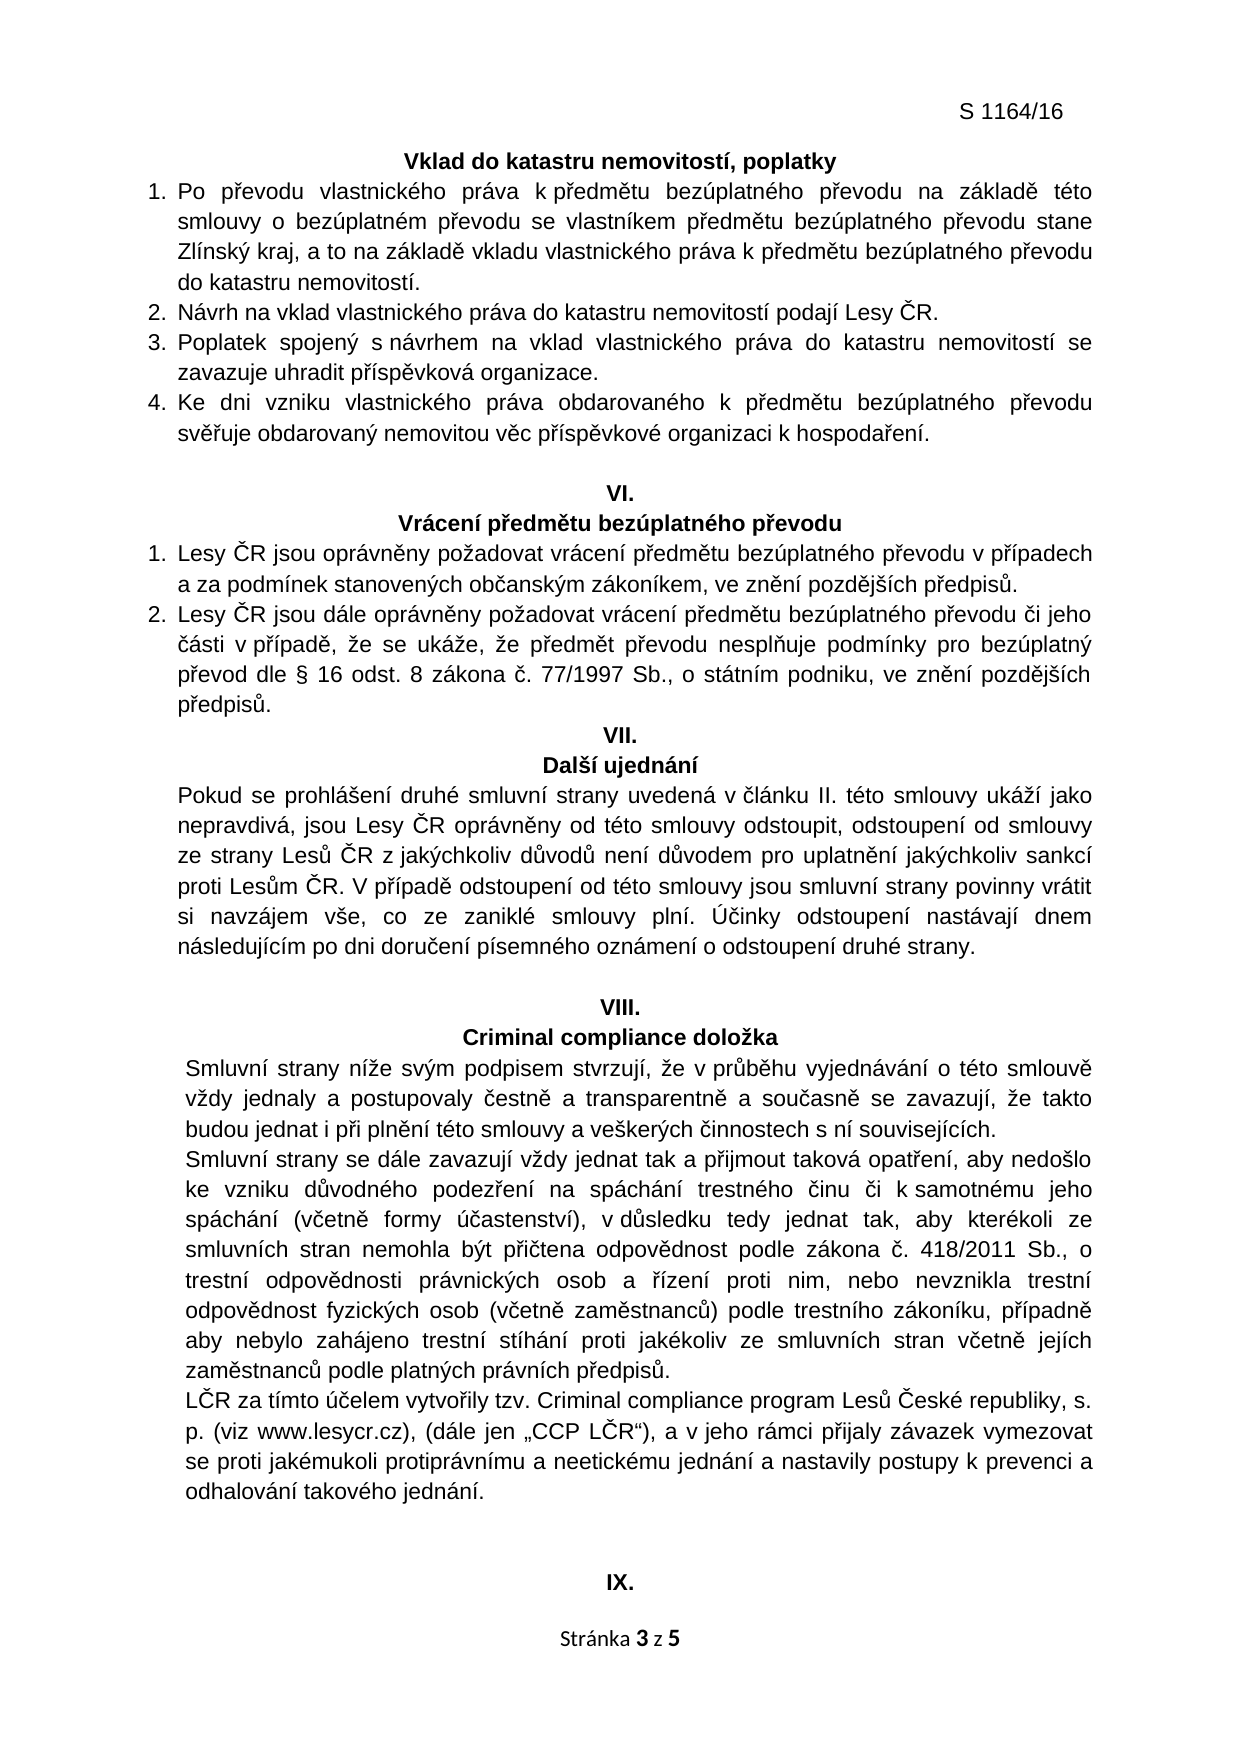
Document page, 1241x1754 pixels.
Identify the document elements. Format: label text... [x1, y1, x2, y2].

list Návrh na vklad vlastnického práva do katastru nemovitostí podají Lesy ČR. [148, 299, 1093, 325]
list Lesy ČR jsou dále oprávněny požadovat vrácení předmětu bezúplatného převodu či jeho části v případě, že se ukáže, že předmět převodu nesplňuje podmínky pro bezúplatný převod dle § 16 odst. 8 zákona č. 77/1997 Sb., o státním podniku, ve znění pozdějších předpisů. [148, 601, 1093, 718]
text Criminal compliance doložka [148, 1024, 1093, 1050]
text Vrácení předmětu bezúplatného převodu [148, 510, 1093, 536]
text VI. [148, 480, 1093, 506]
text LČR za tímto účelem vytvořily tzv. Criminal compliance program Lesů České republiky, s. p. (viz www.lesycr.cz), (dále jen „CCP LČR“), a v jeho rámci přijaly závazek vymezovat se proti jakémukoli protiprávnímu a neetickému jednání a nastavily postupy k prevenci a odhalování takového jednání. [185, 1387, 1093, 1504]
text VIII. [148, 993, 1093, 1020]
list Ke dni vzniku vlastnického práva obdarovaného k předmětu bezúplatného převodu svěřuje obdarovaný nemovitou věc příspěvkové organizaci k hospodaření. [148, 389, 1093, 446]
text VII. [148, 722, 1093, 748]
list Poplatek spojený s návrhem na vklad vlastnického práva do katastru nemovitostí se zavazuje uhradit příspěvková organizace. [148, 329, 1093, 385]
text Pokud se prohlášení druhé smluvní strany uvedená v článku II. této smlouvy ukáží jako nepravdivá, jsou Lesy ČR oprávněny od této smlouvy odstoupit, odstoupení od smlouvy ze strany Lesů ČR z jakýchkoliv důvodů není důvodem pro uplatnění jakýchkoliv sankcí proti Lesům ČR. V případě odstoupení od této smlouvy jsou smluvní strany povinny vrátit si navzájem vše, co ze zaniklé smlouvy plní. Účinky odstoupení nastávají dnem následujícím po dni doručení písemného oznámení o odstoupení druhé strany. [177, 782, 1093, 959]
text Vklad do katastru nemovitostí, poplatky [148, 148, 1093, 174]
list Lesy ČR jsou oprávněny požadovat vrácení předmětu bezúplatného převodu v případech a za podmínek stanovených občanským zákoníkem, ve znění pozdějších předpisů. [148, 540, 1093, 597]
list Po převodu vlastnického práva k předmětu bezúplatného převodu na základě této smlouvy o bezúplatném převodu se vlastníkem předmětu bezúplatného převodu stane Zlínský kraj, a to na základě vkladu vlastnického práva k předmětu bezúplatného převodu do katastru nemovitostí. [148, 178, 1093, 295]
text Smluvní strany se dále zavazují vždy jednat tak a přijmout taková opatření, aby nedošlo ke vzniku důvodného podezření na spáchání trestného činu či k samotnému jeho spáchání (včetně formy účastenství), v důsledku tedy jednat tak, aby kterékoli ze smluvních stran nemohla být přičtena odpovědnost podle zákona č. 418/2011 Sb., o trestní odpovědnosti právnických osob a řízení proti nim, nebo nevznikla trestní odpovědnost fyzických osob (včetně zaměstnanců) podle trestního zákoníku, případně aby nebylo zahájeno trestní stíhání proti jakékoliv ze smluvních stran včetně jejích zaměstnanců podle platných právních předpisů. [185, 1146, 1093, 1384]
text Smluvní strany níže svým podpisem stvrzují, že v průběhu vyjednávání o této smlouvě vždy jednaly a postupovaly čestně a transparentně a současně se zavazují, že takto budou jednat i při plnění této smlouvy a veškerých činnostech s ní souvisejících. [185, 1055, 1093, 1142]
text Další ujednání [148, 752, 1093, 778]
text IX. [148, 1569, 1093, 1595]
